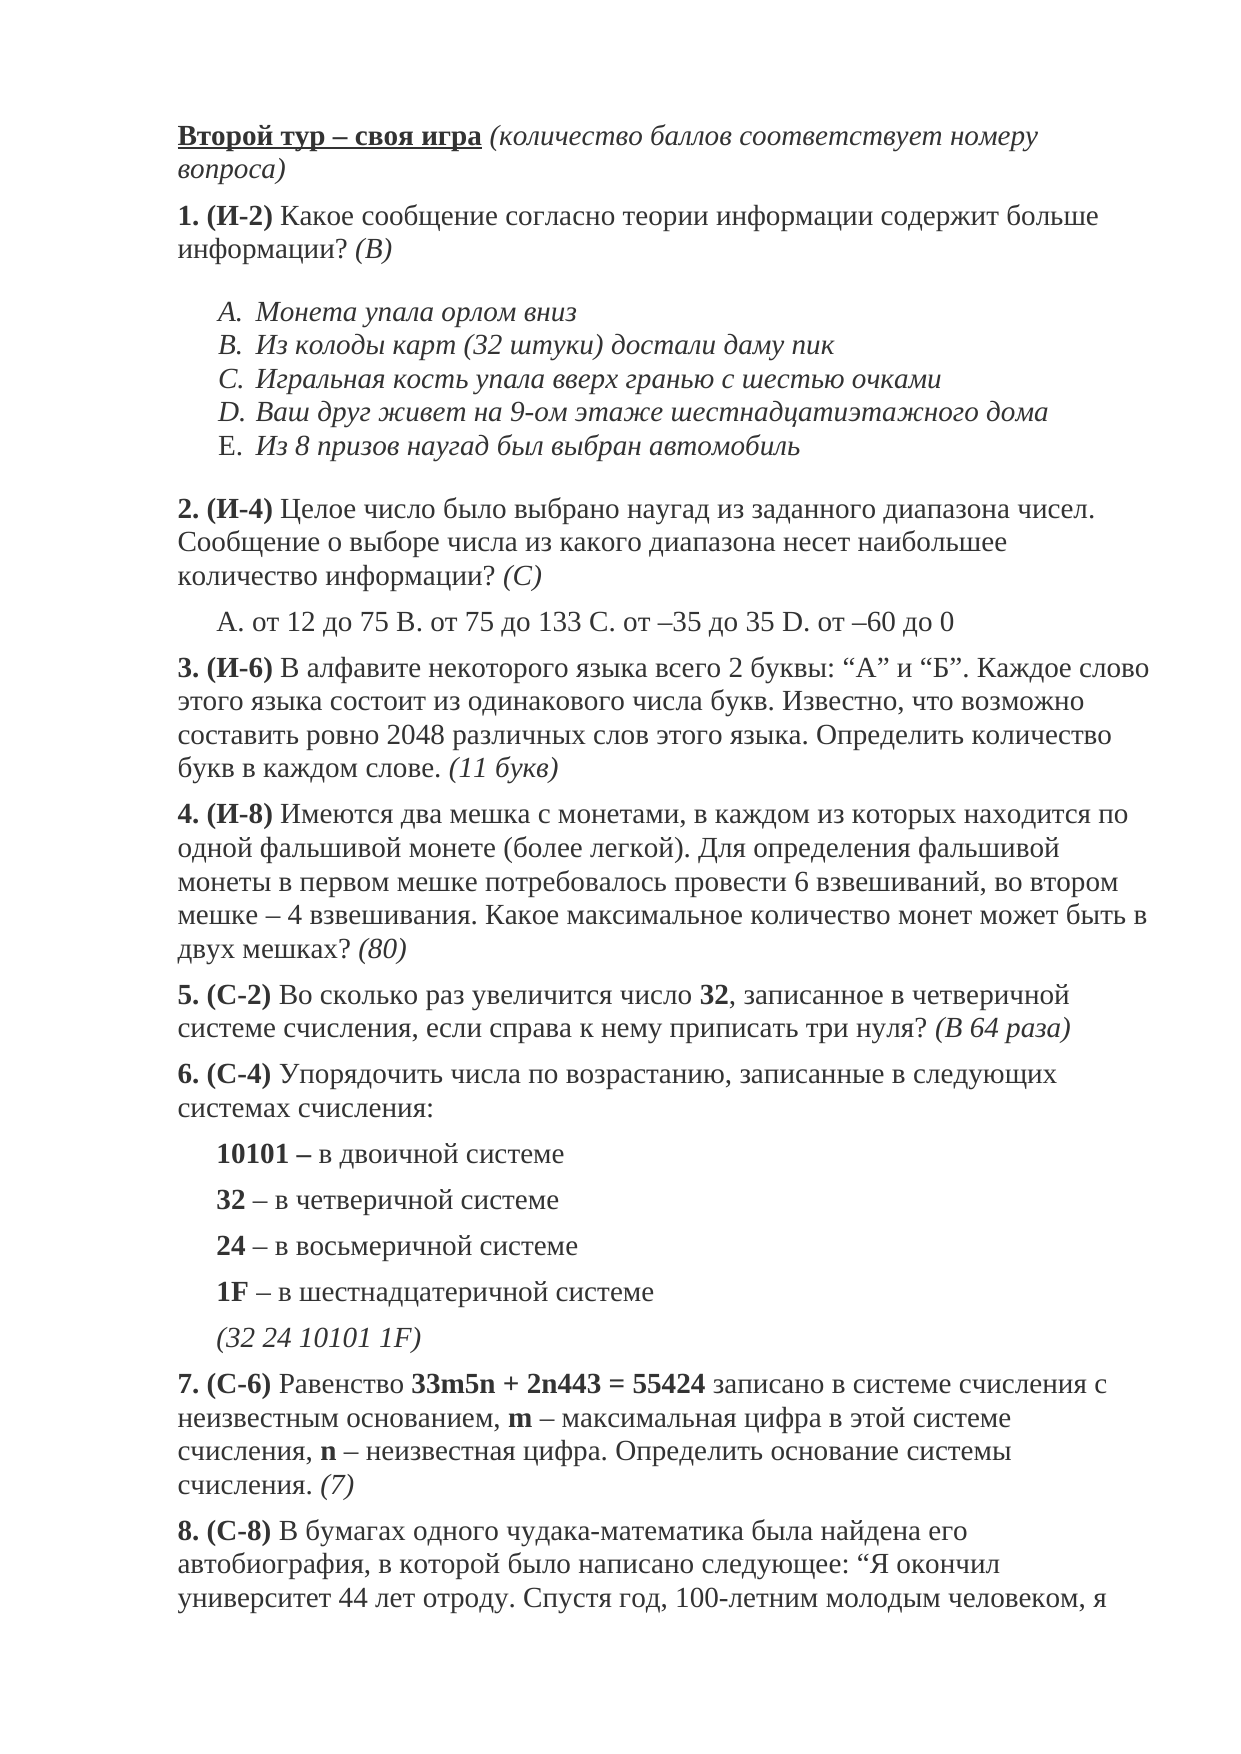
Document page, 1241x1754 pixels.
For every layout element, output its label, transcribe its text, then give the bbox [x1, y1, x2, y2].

text A. от 12 до 75 В. от 75 до 133 С. от –35 до 35 D. от –60 до 0 [216, 604, 1152, 637]
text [177, 1513, 1152, 1613]
text 4. (И-8) Имеются два мешка с монетами, в каждом из которых находится по одной фальшивой монете (более легкой). Для определения фальшивой монеты в первом мешке потребовалось провести 6 взвешиваний, во втором мешке – 4 взвешивания. Какое максимальное количество монет может быть в двух мешках? (80) [177, 797, 1152, 964]
text 32 – в четверичной системе [216, 1182, 1152, 1216]
text 24 – в восьмеричной системе [216, 1228, 1152, 1262]
text 6. (С-4) Упорядочить числа по возрастанию, записанные в следующих системах счисления: [177, 1056, 1152, 1123]
text (32 24 10101 1F) [216, 1320, 1152, 1354]
list Монета упала орлом вниз [218, 294, 1152, 327]
list Из 8 призов наугад был выбран автомобиль [218, 428, 1152, 462]
list Игральная кость упала вверх гранью с шестью очками [218, 361, 1152, 394]
text 3. (И-6) В алфавите некоторого языка всего 2 буквы: “А” и “Б”. Каждое слово этого языка состоит из одинакового числа букв. Известно, что возможно составить ровно 2048 различных слов этого языка. Определить количество букв в каждом слове. (11 букв) [177, 650, 1152, 784]
list Ваш друг живет на 9-ом этаже шестнадцатиэтажного дома [218, 394, 1152, 428]
text 2. (И-4) Целое число было выбрано наугад из заданного диапазона чисел. Сообщение о выборе числа из какого диапазона несет наибольшее количество информации? (С) [177, 491, 1152, 591]
list Из колоды карт (32 штуки) достали даму пик [218, 327, 1152, 361]
text 10101 – в двоичной системе [216, 1136, 1152, 1169]
text 5. (С-2) Во сколько раз увеличится число 32, записанное в четверичной системе счисления, если справа к нему приписать три нуля? (В 64 раза) [177, 977, 1152, 1044]
text 1F – в шестнадцатеричной системе [216, 1274, 1152, 1308]
text 1. (И-2) Какое сообщение согласно теории информации содержит больше информации? (В) [177, 198, 1152, 265]
text Второй тур – своя игра (количество баллов соответствует номеру вопроса) [177, 118, 1152, 185]
text 7. (С-6) Равенство 33m5n + 2n443 = 55424 записано в системе счисления с неизвестным основанием, m – максимальная цифра в этой системе счисления, n – неизвестная цифра. Определить основание системы счисления. (7) [177, 1366, 1152, 1500]
